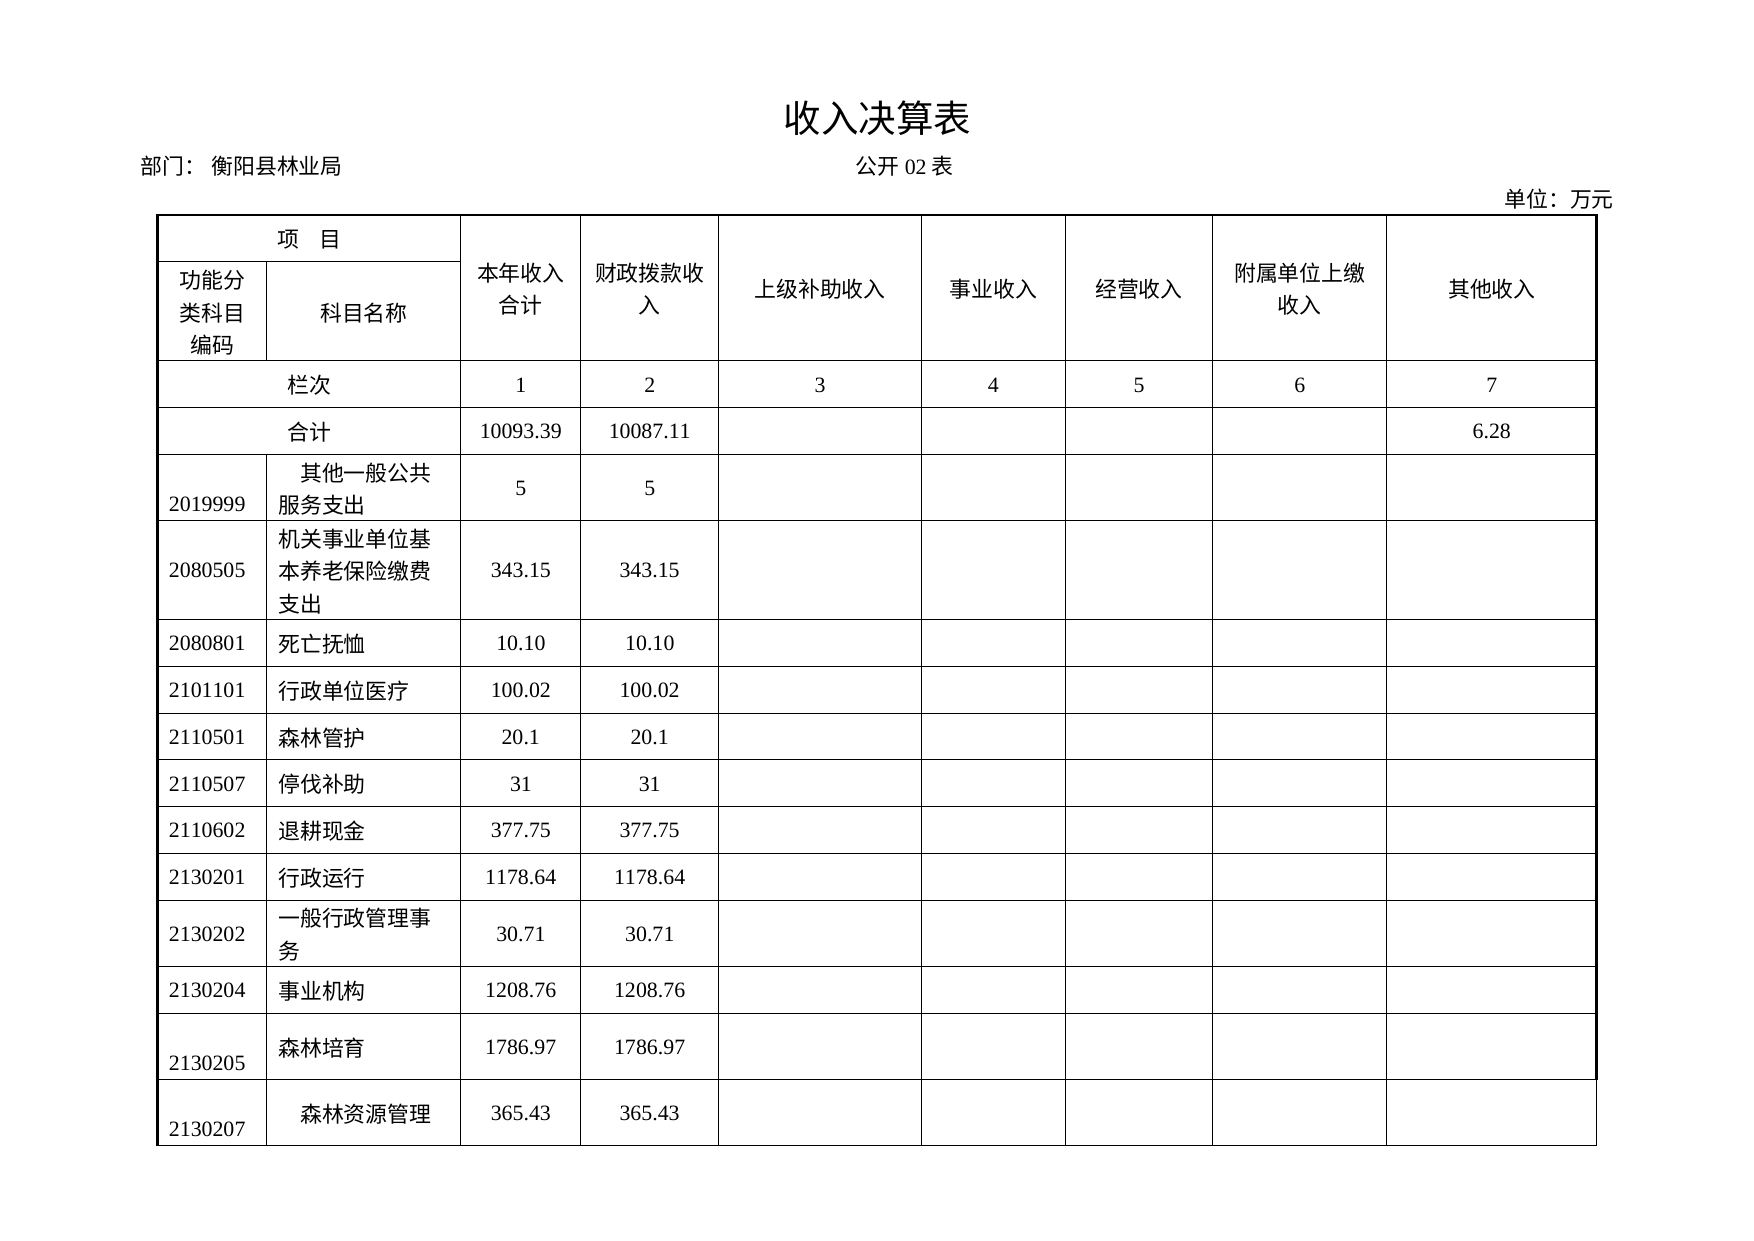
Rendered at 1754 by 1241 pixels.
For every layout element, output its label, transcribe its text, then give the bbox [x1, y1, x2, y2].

table_cell [1066, 1080, 1212, 1145]
table_cell 2130201 [159, 854, 266, 900]
table_cell [922, 760, 1065, 806]
table_cell [1066, 760, 1212, 806]
table_cell 行政单位医疗 [267, 667, 460, 712]
table_cell [1213, 667, 1386, 712]
table_cell [1387, 521, 1595, 619]
table_cell [1066, 667, 1212, 712]
table_cell [922, 1080, 1065, 1145]
table_cell 1208.76 [581, 967, 718, 1013]
table_cell 5 [1066, 361, 1212, 407]
table_cell 7 [1387, 361, 1595, 407]
table_cell 合计 [159, 408, 460, 454]
text 收入决算表 [75, 84, 1679, 149]
table_cell 2019999 [159, 455, 266, 520]
table_cell 31 [581, 760, 718, 806]
table_cell 31 [461, 760, 580, 806]
table_cell [719, 714, 921, 759]
table_cell 5 [581, 455, 718, 520]
table_cell 2130202 [159, 901, 266, 966]
table_cell [1213, 901, 1386, 966]
table_cell [1387, 1014, 1595, 1079]
table_cell 森林管护 [267, 714, 460, 759]
table_cell 2101101 [159, 667, 266, 712]
table_cell 2130205 [159, 1014, 266, 1079]
table_cell 2110602 [159, 807, 266, 853]
table_cell 5 [461, 455, 580, 520]
table_cell [1387, 901, 1595, 966]
table_cell 4 [922, 361, 1065, 407]
text 部门： 衡阳县林业局 公开02表 [75, 149, 1679, 181]
table_cell [1213, 455, 1386, 520]
table_header 项 目 [159, 216, 460, 261]
table_cell 365.43 [581, 1080, 718, 1145]
table_cell 1178.64 [581, 854, 718, 900]
table_header 上级补助收入 [719, 216, 921, 360]
table_cell [719, 455, 921, 520]
table_cell [922, 455, 1065, 520]
table_cell [922, 408, 1065, 454]
table_cell [1066, 455, 1212, 520]
table_cell 其他一般公共服务支出 [267, 455, 460, 520]
table_cell [1387, 854, 1595, 900]
table_cell 343.15 [581, 521, 718, 619]
table_cell [1066, 408, 1212, 454]
table_cell [1066, 620, 1212, 666]
table_cell 30.71 [581, 901, 718, 966]
table_cell [1066, 1014, 1212, 1079]
table_cell 1786.97 [461, 1014, 580, 1079]
table_cell [719, 620, 921, 666]
table_cell [1213, 714, 1386, 759]
table_cell 10.10 [461, 620, 580, 666]
table_cell [719, 807, 921, 853]
table_cell [1066, 901, 1212, 966]
table_cell [1213, 1080, 1386, 1145]
table_cell [719, 521, 921, 619]
table_cell 1208.76 [461, 967, 580, 1013]
table_cell 10.10 [581, 620, 718, 666]
table_cell [922, 714, 1065, 759]
table_cell [719, 760, 921, 806]
table_cell [1387, 455, 1595, 520]
table_cell 森林培育 [267, 1014, 460, 1079]
table_cell [719, 1014, 921, 1079]
table_cell [719, 854, 921, 900]
table_cell [1387, 1080, 1596, 1145]
table_cell 2080505 [159, 521, 266, 619]
table_cell 100.02 [461, 667, 580, 712]
table_cell 停伐补助 [267, 760, 460, 806]
table_cell [922, 901, 1065, 966]
table_cell [1213, 854, 1386, 900]
table_cell [1387, 714, 1595, 759]
table_cell 377.75 [461, 807, 580, 853]
table_cell 2110501 [159, 714, 266, 759]
table_cell [719, 667, 921, 712]
table_cell [1213, 620, 1386, 666]
table_cell 2130207 [159, 1080, 266, 1145]
table_cell [1213, 967, 1386, 1013]
table_cell [1066, 714, 1212, 759]
text 单位：万元 [75, 181, 1613, 214]
table_cell 6 [1213, 361, 1386, 407]
table_cell [922, 620, 1065, 666]
table_cell 功能分类科目编码 [159, 262, 266, 360]
table_cell 30.71 [461, 901, 580, 966]
table_cell 森林资源管理 [267, 1080, 460, 1145]
table_header 事业收入 [922, 216, 1065, 360]
table_cell [1066, 521, 1212, 619]
table_cell [1387, 807, 1595, 853]
table_cell 栏次 [159, 361, 460, 407]
table_cell [1387, 620, 1595, 666]
table_cell 2130204 [159, 967, 266, 1013]
table_cell 事业机构 [267, 967, 460, 1013]
table_cell [1213, 521, 1386, 619]
table_cell 2 [581, 361, 718, 407]
table_header 经营收入 [1066, 216, 1212, 360]
table_cell 10087.11 [581, 408, 718, 454]
table_cell 1786.97 [581, 1014, 718, 1079]
table_cell 科目名称 [267, 262, 460, 360]
table_cell [1066, 967, 1212, 1013]
table_cell [1213, 1014, 1386, 1079]
table_cell 377.75 [581, 807, 718, 853]
table_cell 1 [461, 361, 580, 407]
table_cell [719, 967, 921, 1013]
table_cell [1213, 760, 1386, 806]
table_cell [1213, 408, 1386, 454]
table_cell [1066, 807, 1212, 853]
table_cell 退耕现金 [267, 807, 460, 853]
table_cell [922, 1014, 1065, 1079]
table_cell [719, 1080, 921, 1145]
table_cell [922, 967, 1065, 1013]
table_cell 2080801 [159, 620, 266, 666]
table_cell [1387, 667, 1595, 712]
table_cell [719, 408, 921, 454]
table_cell 行政运行 [267, 854, 460, 900]
table_header 附属单位上缴收入 [1213, 216, 1386, 360]
table_cell [1387, 967, 1595, 1013]
table_cell 机关事业单位基本养老保险缴费支出 [267, 521, 460, 619]
table_cell [922, 521, 1065, 619]
table_cell 365.43 [461, 1080, 580, 1145]
table_cell [922, 667, 1065, 712]
table_cell 10093.39 [461, 408, 580, 454]
table_cell 100.02 [581, 667, 718, 712]
table_header 其他收入 [1387, 216, 1595, 360]
table_cell [922, 807, 1065, 853]
table_cell [1066, 854, 1212, 900]
table_cell [922, 854, 1065, 900]
table_cell 6.28 [1387, 408, 1595, 454]
table_cell [719, 901, 921, 966]
table_cell 一般行政管理事务 [267, 901, 460, 966]
table_cell [1387, 760, 1595, 806]
table_cell 20.1 [581, 714, 718, 759]
table_header 财政拨款收入 [581, 216, 718, 360]
table_cell 343.15 [461, 521, 580, 619]
table_cell 3 [719, 361, 921, 407]
table_cell 2110507 [159, 760, 266, 806]
table_cell 1178.64 [461, 854, 580, 900]
table_cell 死亡抚恤 [267, 620, 460, 666]
table_cell [1213, 807, 1386, 853]
table_cell 20.1 [461, 714, 580, 759]
table_header 本年收入合计 [461, 216, 580, 360]
